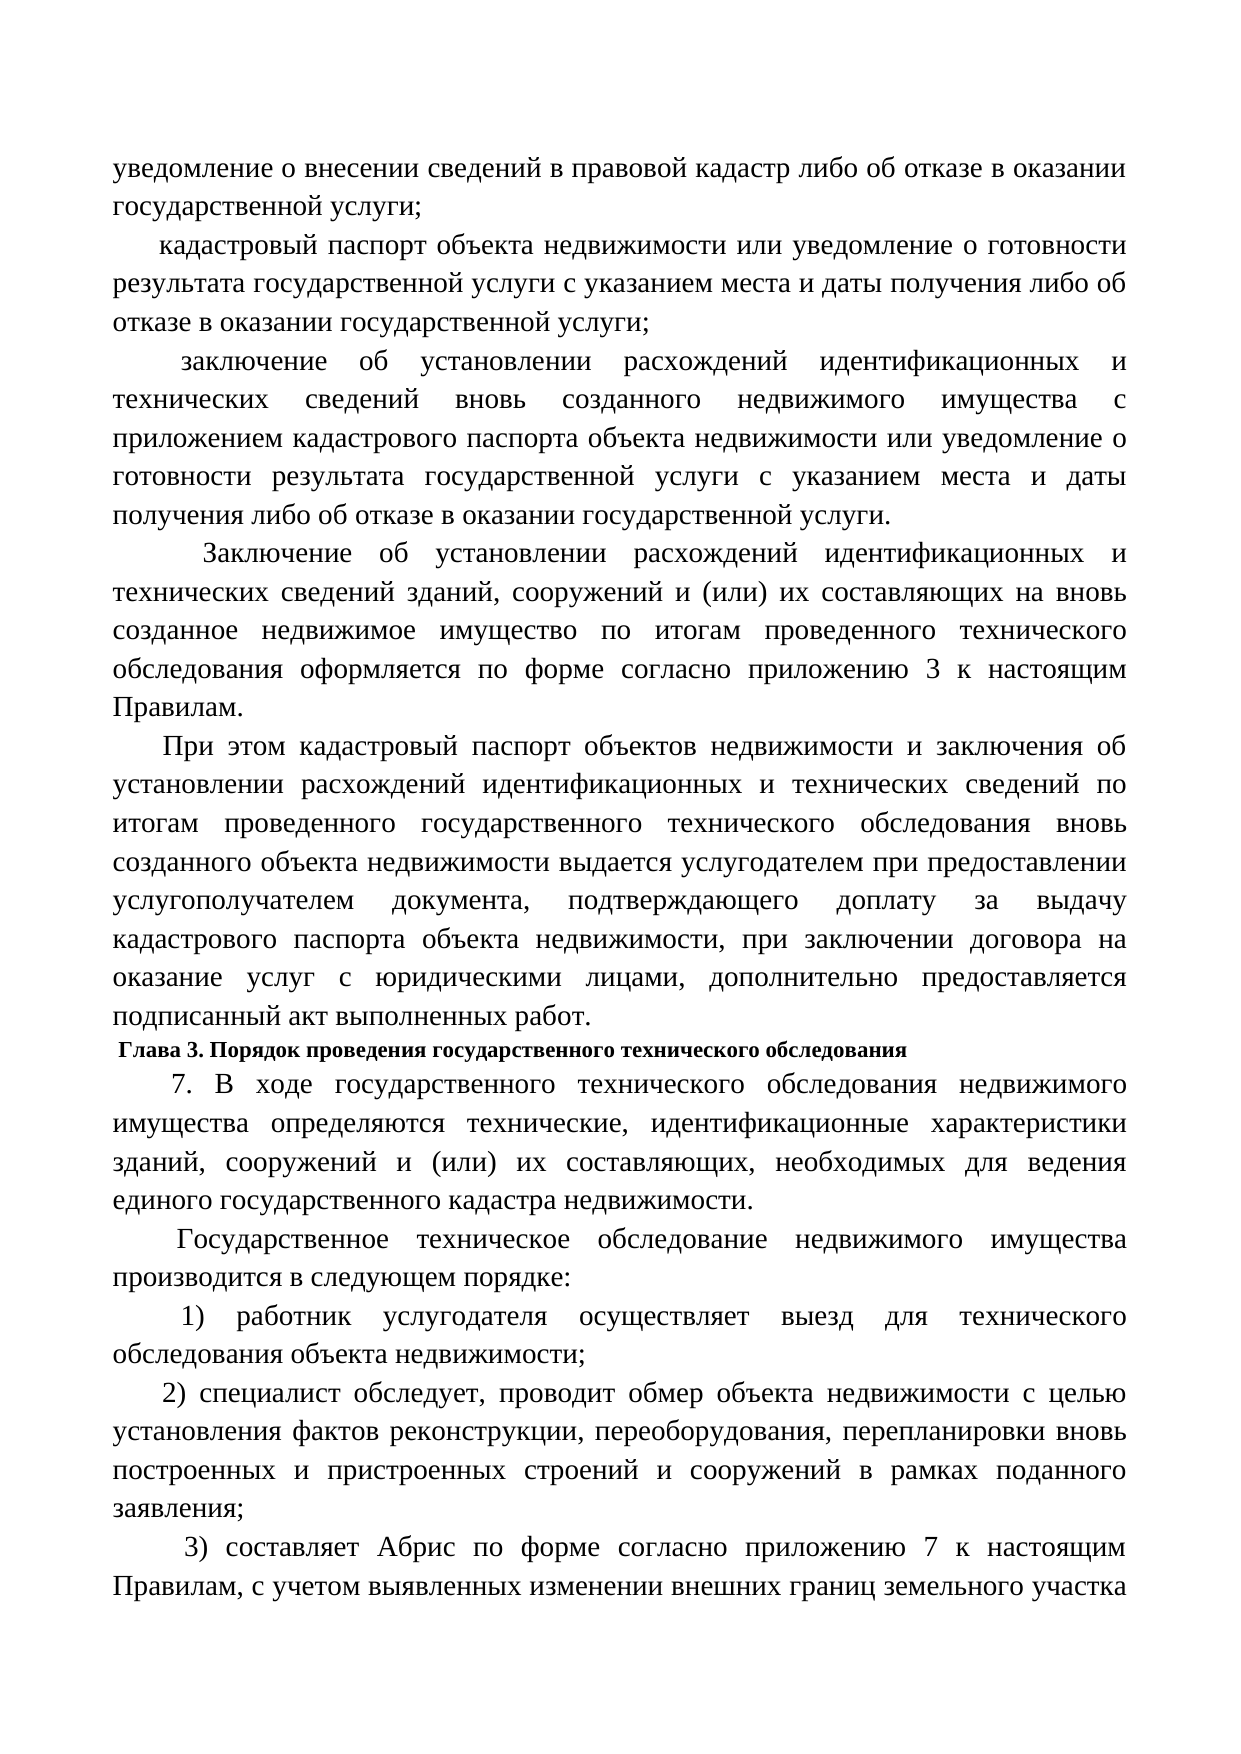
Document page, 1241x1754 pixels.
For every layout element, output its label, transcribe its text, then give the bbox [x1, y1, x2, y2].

text 7. В ходе государственного технического обследования недвижимого имущества определяются технические, идентификационные характеристики зданий, сооружений и (или) их составляющих, необходимых для ведения единого государственного кадастра недвижимости. [112, 1067, 1128, 1216]
text При этом кадастровый паспорт объектов недвижимости и заключения об установлении расхождений идентификационных и технических сведений по итогам проведенного государственного технического обследования вновь созданного объекта недвижимости выдается услугодателем при предоставлении услугополучателем документа, подтверждающего доплату за выдачу кадастрового паспорта объекта недвижимости, при заключении договора на оказание услуг с юридическими лицами, дополнительно предоставляется подписанный акт выполненных работ. [112, 728, 1128, 1031]
text Государственное техническое обследование недвижимого имущества производится в следующем порядке: [112, 1221, 1128, 1293]
text 1) работник услугодателя осуществляет выезд для технического обследования объекта недвижимости; [112, 1298, 1128, 1370]
text Глава 3. Порядок проведения государственного технического обследования [112, 1036, 1128, 1063]
text заключение об установлении расхождений идентификационных и технических сведений вновь созданного недвижимого имущества с приложением кадастрового паспорта объекта недвижимости или уведомление о готовности результата государственной услуги с указанием места и даты получения либо об отказе в оказании государственной услуги. [112, 343, 1128, 530]
text 2) специалист обследует, проводит обмер объекта недвижимости с целью установления фактов реконструкции, переоборудования, перепланировки вновь построенных и пристроенных строений и сооружений в рамках поданного заявления; [112, 1375, 1128, 1524]
text Заключение об установлении расхождений идентификационных и технических сведений зданий, сооружений и (или) их составляющих на вновь созданное недвижимое имущество по итогам проведенного технического обследования оформляется по форме согласно приложению 3 к настоящим Правилам. [112, 535, 1128, 723]
